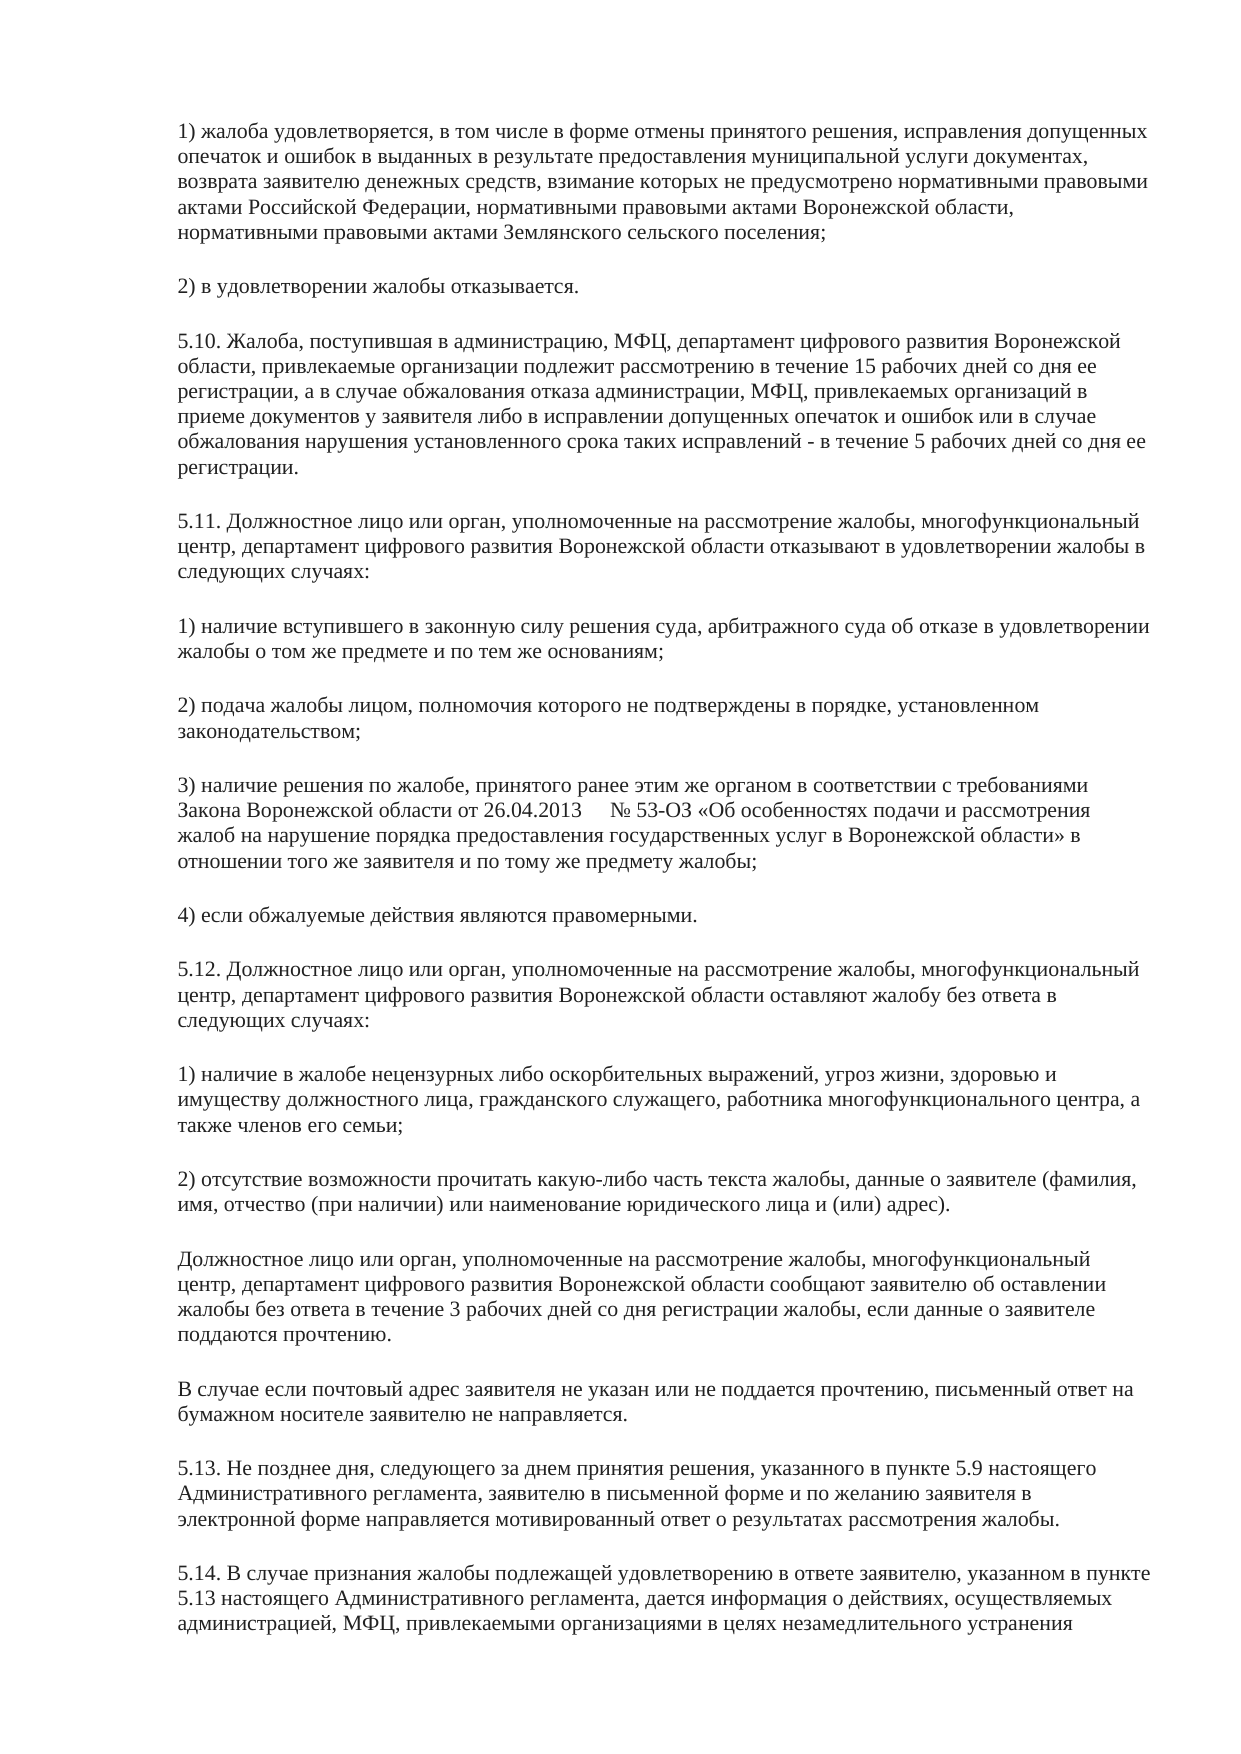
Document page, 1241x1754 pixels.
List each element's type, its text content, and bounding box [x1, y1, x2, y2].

text 3) наличие решения по жалобе, принятого ранее этим же органом в соответствии с требованиями Закона Воронежской области от 26.04.2013 № 53-ОЗ «Об особенностях подачи и рассмотрения жалоб на нарушение порядка предоставления государственных услуг в Воронежской области» в отношении того же заявителя и по тому же предмету жалобы; [177, 772, 1152, 873]
text 5.10. Жалоба, поступившая в администрацию, МФЦ, департамент цифрового развития Воронежской области, привлекаемые организации подлежит рассмотрению в течение 15 рабочих дней со дня ее регистрации, а в случае обжалования отказа администрации, МФЦ, привлекаемых организаций в приеме документов у заявителя либо в исправлении допущенных опечаток и ошибок или в случае обжалования нарушения установленного срока таких исправлений - в течение 5 рабочих дней со дня ее регистрации. [177, 328, 1152, 479]
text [177, 1560, 1152, 1636]
text 5.11. Должностное лицо или орган, уполномоченные на рассмотрение жалобы, многофункциональный центр, департамент цифрового развития Воронежской области отказывают в удовлетворении жалобы в следующих случаях: [177, 508, 1152, 584]
text 5.13. Не позднее дня, следующего за днем принятия решения, указанного в пункте 5.9 настоящего Административного регламента, заявителю в письменной форме и по желанию заявителя в электронной форме направляется мотивированный ответ о результатах рассмотрения жалобы. [177, 1455, 1152, 1531]
text Должностное лицо или орган, уполномоченные на рассмотрение жалобы, многофункциональный центр, департамент цифрового развития Воронежской области сообщают заявителю об оставлении жалобы без ответа в течение 3 рабочих дней со дня регистрации жалобы, если данные о заявителе поддаются прочтению. [177, 1246, 1152, 1346]
text 1) жалоба удовлетворяется, в том числе в форме отмены принятого решения, исправления допущенных опечаток и ошибок в выданных в результате предоставления муниципальной услуги документах, возврата заявителю денежных средств, взимание которых не предусмотрено нормативными правовыми актами Российской Федерации, нормативными правовыми актами Воронежской области, нормативными правовыми актами Землянского сельского поселения; [177, 118, 1152, 244]
text 2) отсутствие возможности прочитать какую-либо часть текста жалобы, данные о заявителе (фамилия, имя, отчество (при наличии) или наименование юридического лица и (или) адрес). [177, 1166, 1152, 1216]
text 4) если обжалуемые действия являются правомерными. [177, 902, 1152, 927]
text 1) наличие в жалобе нецензурных либо оскорбительных выражений, угроз жизни, здоровью и имуществу должностного лица, гражданского служащего, работника многофункционального центра, а также членов его семьи; [177, 1061, 1152, 1137]
text 5.12. Должностное лицо или орган, уполномоченные на рассмотрение жалобы, многофункциональный центр, департамент цифрового развития Воронежской области оставляют жалобу без ответа в следующих случаях: [177, 956, 1152, 1032]
text 2) в удовлетворении жалобы отказывается. [177, 273, 1152, 298]
text 1) наличие вступившего в законную силу решения суда, арбитражного суда об отказе в удовлетворении жалобы о том же предмете и по тем же основаниям; [177, 613, 1152, 663]
text В случае если почтовый адрес заявителя не указан или не поддается прочтению, письменный ответ на бумажном носителе заявителю не направляется. [177, 1376, 1152, 1426]
text 2) подача жалобы лицом, полномочия которого не подтверждены в порядке, установленном законодательством; [177, 692, 1152, 743]
